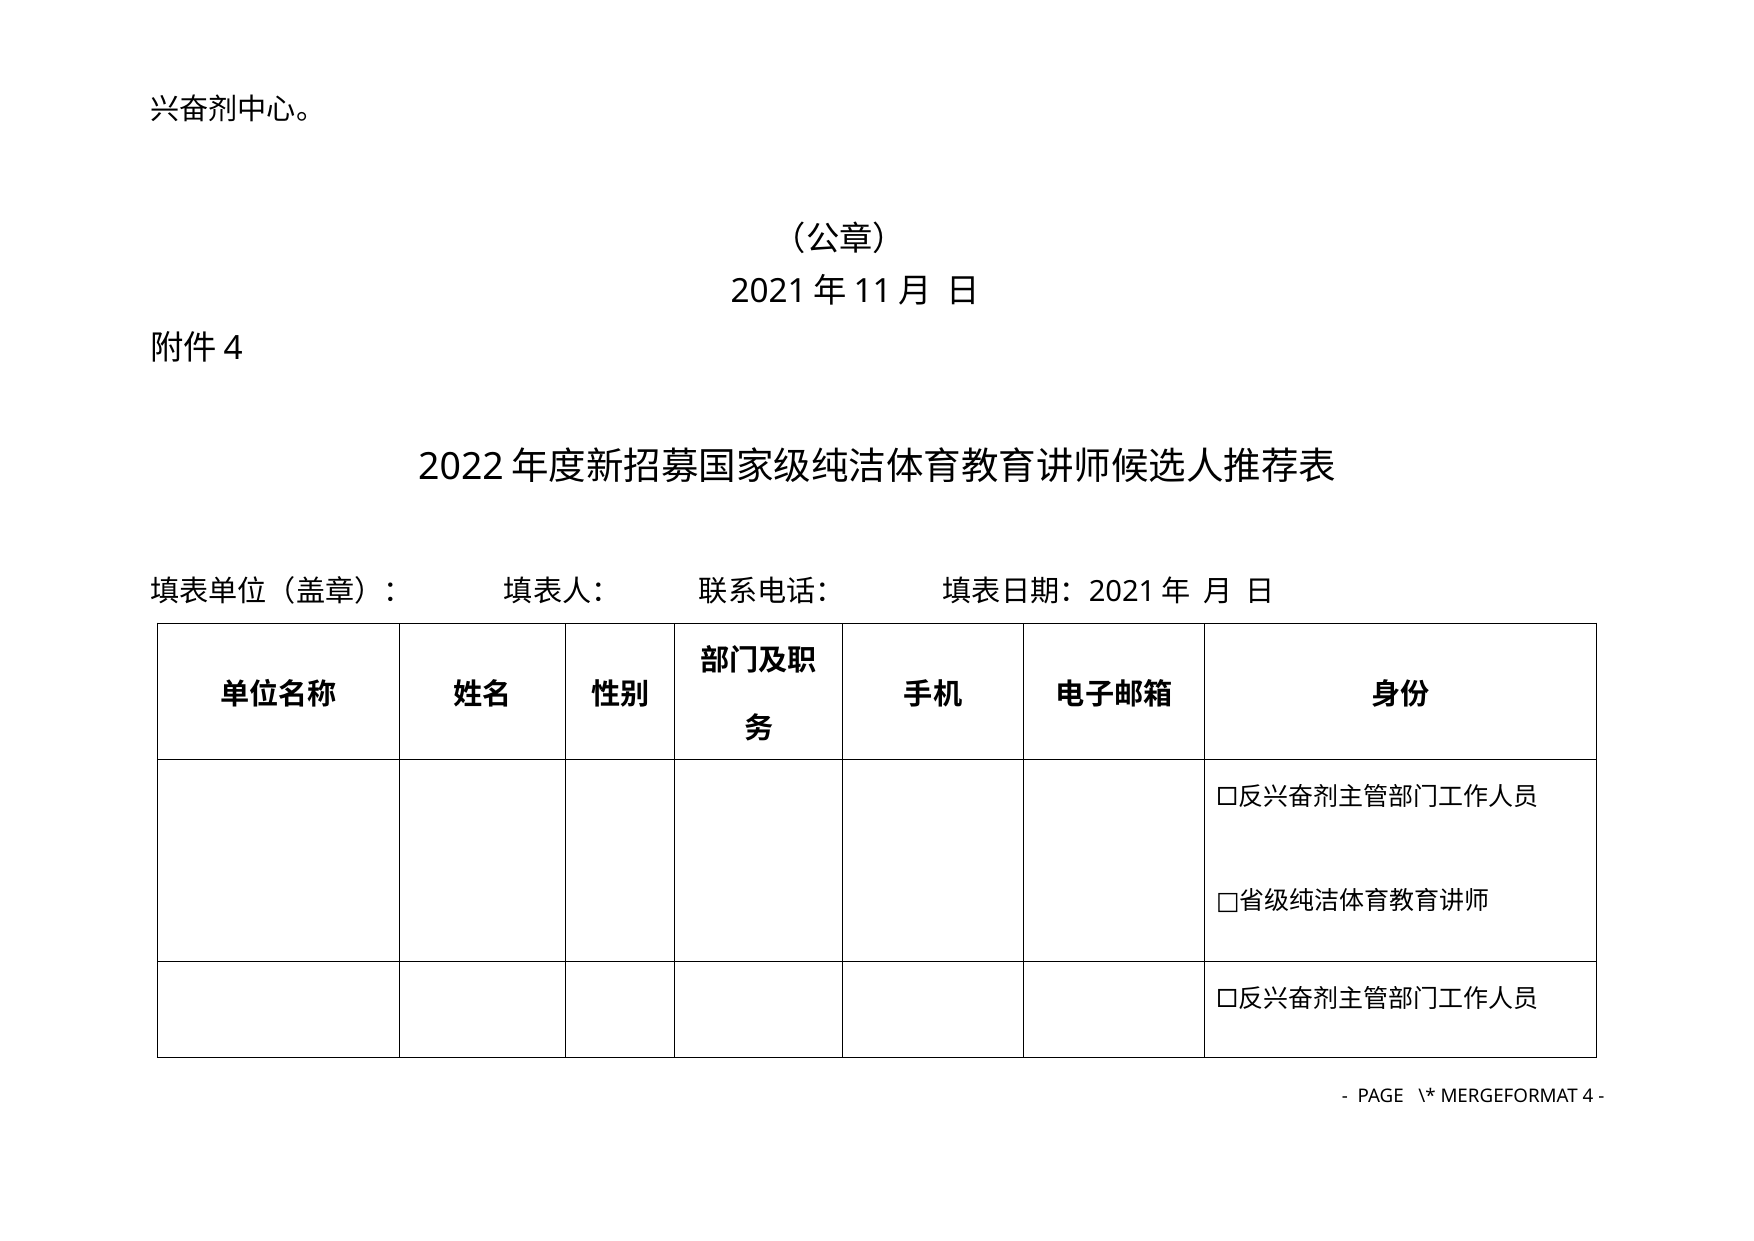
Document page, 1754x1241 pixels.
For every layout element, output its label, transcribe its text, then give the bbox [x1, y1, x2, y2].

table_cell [1205, 962, 1596, 1057]
table_cell [843, 760, 1023, 961]
text 填表单位（盖章）： 填表人： 联系电话： 填表日期：2021年 月 日 [150, 554, 1604, 622]
table_cell 反兴奋剂主管部门工作人员 □省级纯洁体育教育讲师 [1205, 760, 1596, 961]
text 2022年度新招募国家级纯洁体育教育讲师候选人推荐表 [150, 429, 1604, 492]
table_header 单位名称 [158, 624, 399, 759]
table_cell [843, 962, 1023, 1057]
table_cell [675, 760, 842, 961]
table_header 手机 [843, 624, 1023, 759]
table_cell [1024, 962, 1204, 1057]
table_cell [400, 760, 565, 961]
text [150, 73, 1292, 141]
table_cell [566, 962, 674, 1057]
table_cell [400, 962, 565, 1057]
table_cell [675, 962, 842, 1057]
table_cell [158, 962, 399, 1057]
text （公章） [150, 209, 1604, 261]
table_header 部门及职务 [675, 624, 842, 759]
table_cell [158, 760, 399, 961]
text 2021年11月 日 [150, 261, 1604, 313]
table_cell [566, 760, 674, 961]
table_header 身份 [1205, 624, 1596, 759]
table_cell [1024, 760, 1204, 961]
table_header 电子邮箱 [1024, 624, 1204, 759]
text 附件4 [150, 313, 1604, 371]
table_header 性别 [566, 624, 674, 759]
table_header 姓名 [400, 624, 565, 759]
